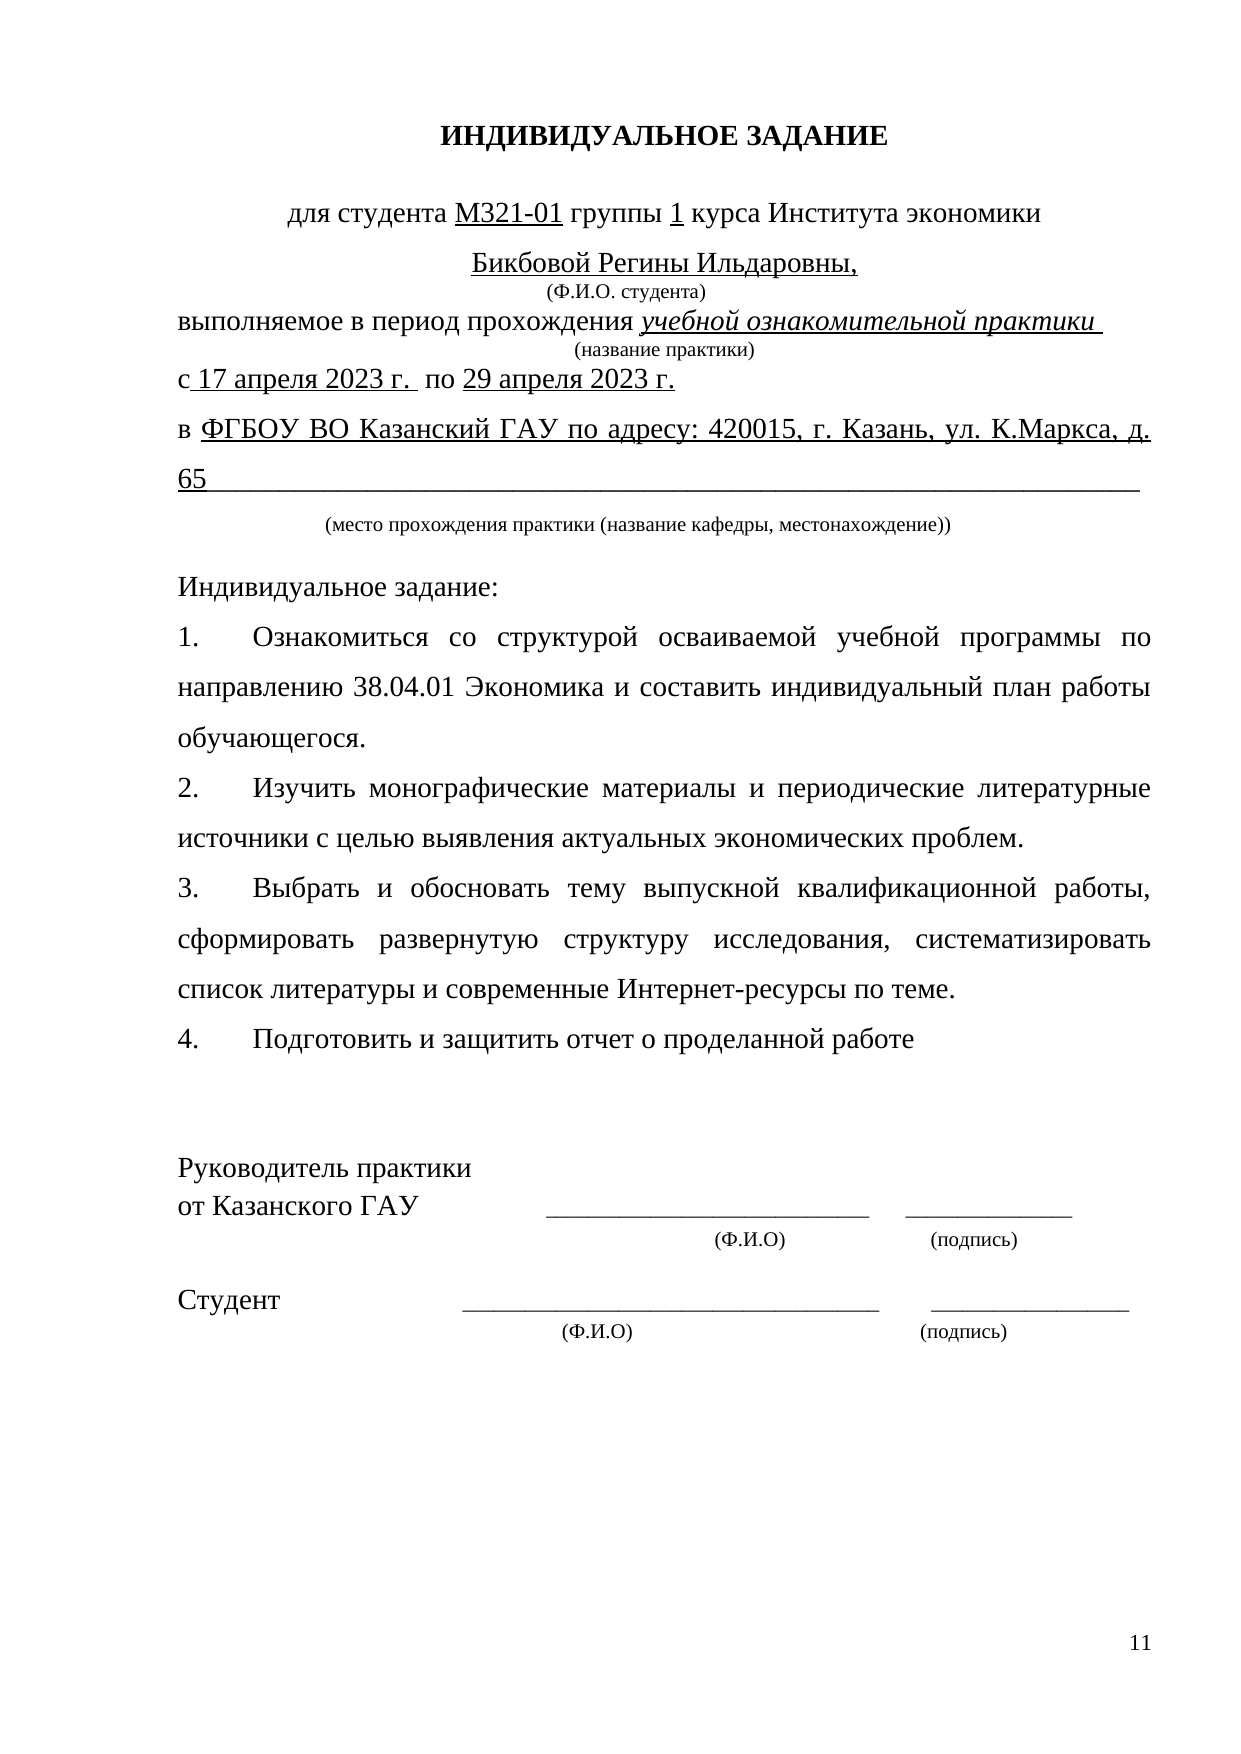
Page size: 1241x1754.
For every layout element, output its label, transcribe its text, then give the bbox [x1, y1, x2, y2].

list Изучить монографические материалы и периодические литературные источники с целью выявления актуальных экономических проблем. [177, 770, 1152, 854]
text (Ф.И.О. студента) [473, 279, 1152, 303]
text от Казанского ГАУ _______________________________ ________________ [177, 1188, 1152, 1222]
text в ФГБОУ ВО Казанский ГАУ по адресу: 420015, г. Казань, ул. К.Маркса, д. 65________________________________________________________________ [177, 411, 1152, 495]
text Бикбовой Регины Ильдаровны, [177, 246, 1152, 279]
text выполняемое в период прохождения учебной ознакомительной практики [177, 303, 1152, 337]
text с 17 апреля 2023 г. по 29 апреля 2023 г. [177, 361, 1152, 394]
text (место прохождения практики (название кафедры, местонахождение)) [325, 512, 1152, 536]
list Ознакомиться со структурой осваиваемой учебной программы по направлению 38.04.01 Экономика и составить индивидуальный план работы обучающегося. [177, 619, 1152, 753]
list Подготовить и защитить отчет о проделанной работе [177, 1022, 1152, 1055]
text Индивидуальное задание: [177, 569, 1152, 602]
text (Ф.И.О) (подпись) [177, 1227, 1152, 1251]
list Выбрать и обосновать тему выпускной квалификационной работы, сформировать развернутую структуру исследования, систематизировать список литературы и современные Интернет-ресурсы по теме. [177, 871, 1152, 1005]
text Руководитель практики [177, 1150, 1152, 1183]
text (название практики) [177, 337, 1152, 361]
text для студента М321-01 группы 1 курса Института экономики [177, 195, 1152, 229]
text ИНДИВИДУАЛЬНОЕ ЗАДАНИЕ [177, 118, 1152, 152]
text Студент ________________________________________ ___________________ (Ф.И.О) (подпись) [177, 1282, 1152, 1343]
